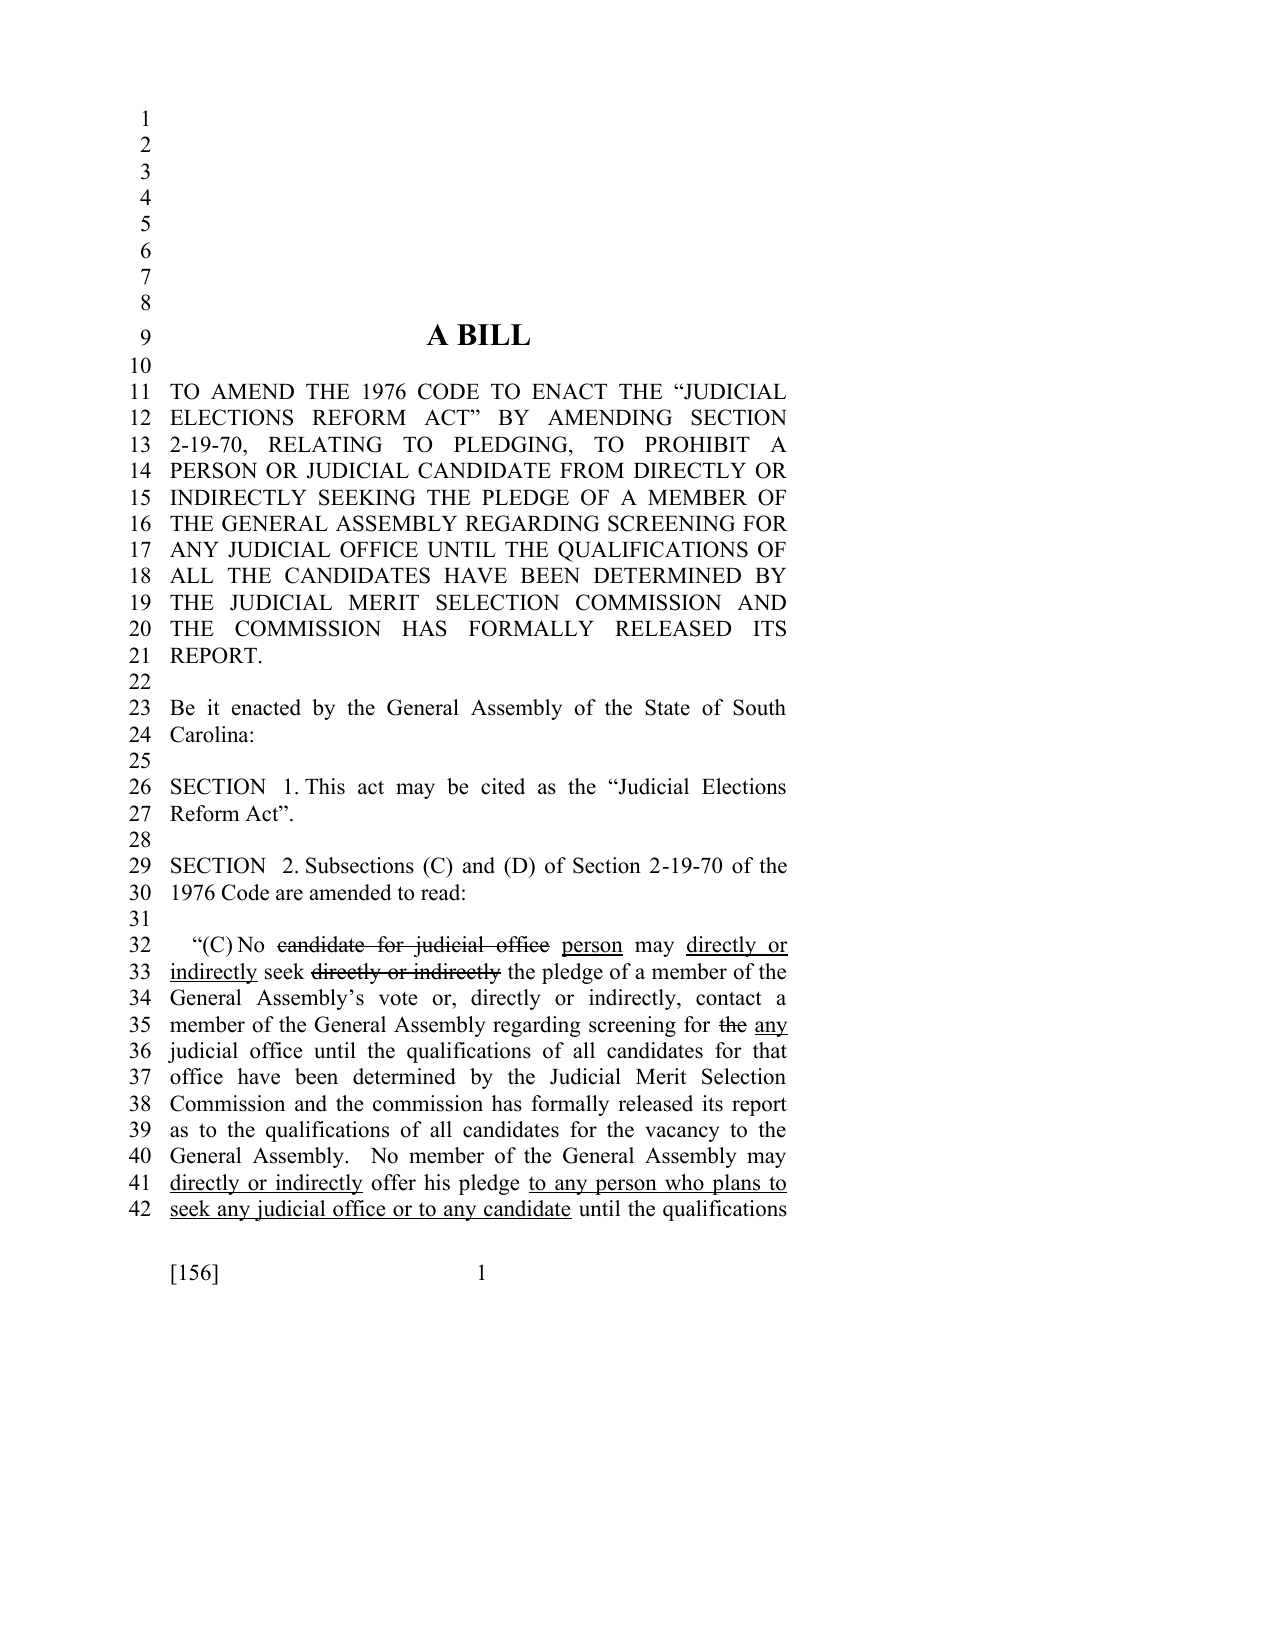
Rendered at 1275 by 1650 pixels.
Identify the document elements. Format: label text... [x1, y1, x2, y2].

text Be it enacted by the General Assembly of the State of South Carolina: [169, 694, 787, 747]
text SECTION 2. Subsections (C) and (D) of Section 2-19-70 of the 1976 Code are amended to read: [169, 852, 787, 905]
text TO AMEND THE 1976 CODE TO ENACT THE “JUDICIAL ELECTIONS REFORM ACT” BY AMENDING SECTION 2-19-70, RELATING TO PLEDGING, TO PROHIBIT A PERSON OR JUDICIAL CANDIDATE FROM DIRECTLY OR INDIRECTLY SEEKING THE PLEDGE OF A MEMBER OF THE GENERAL ASSEMBLY REGARDING SCREENING FOR ANY JUDICIAL OFFICE UNTIL THE QUALIFICATIONS OF ALL THE CANDIDATES HAVE BEEN DETERMINED BY THE JUDICIAL MERIT SELECTION COMMISSION AND THE COMMISSION HAS FORMALLY RELEASED ITS REPORT. [169, 378, 787, 668]
text SECTION 1. This act may be cited as the “Judicial Elections Reform Act”. [169, 773, 787, 826]
text A BILL [169, 316, 787, 352]
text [169, 932, 787, 1221]
